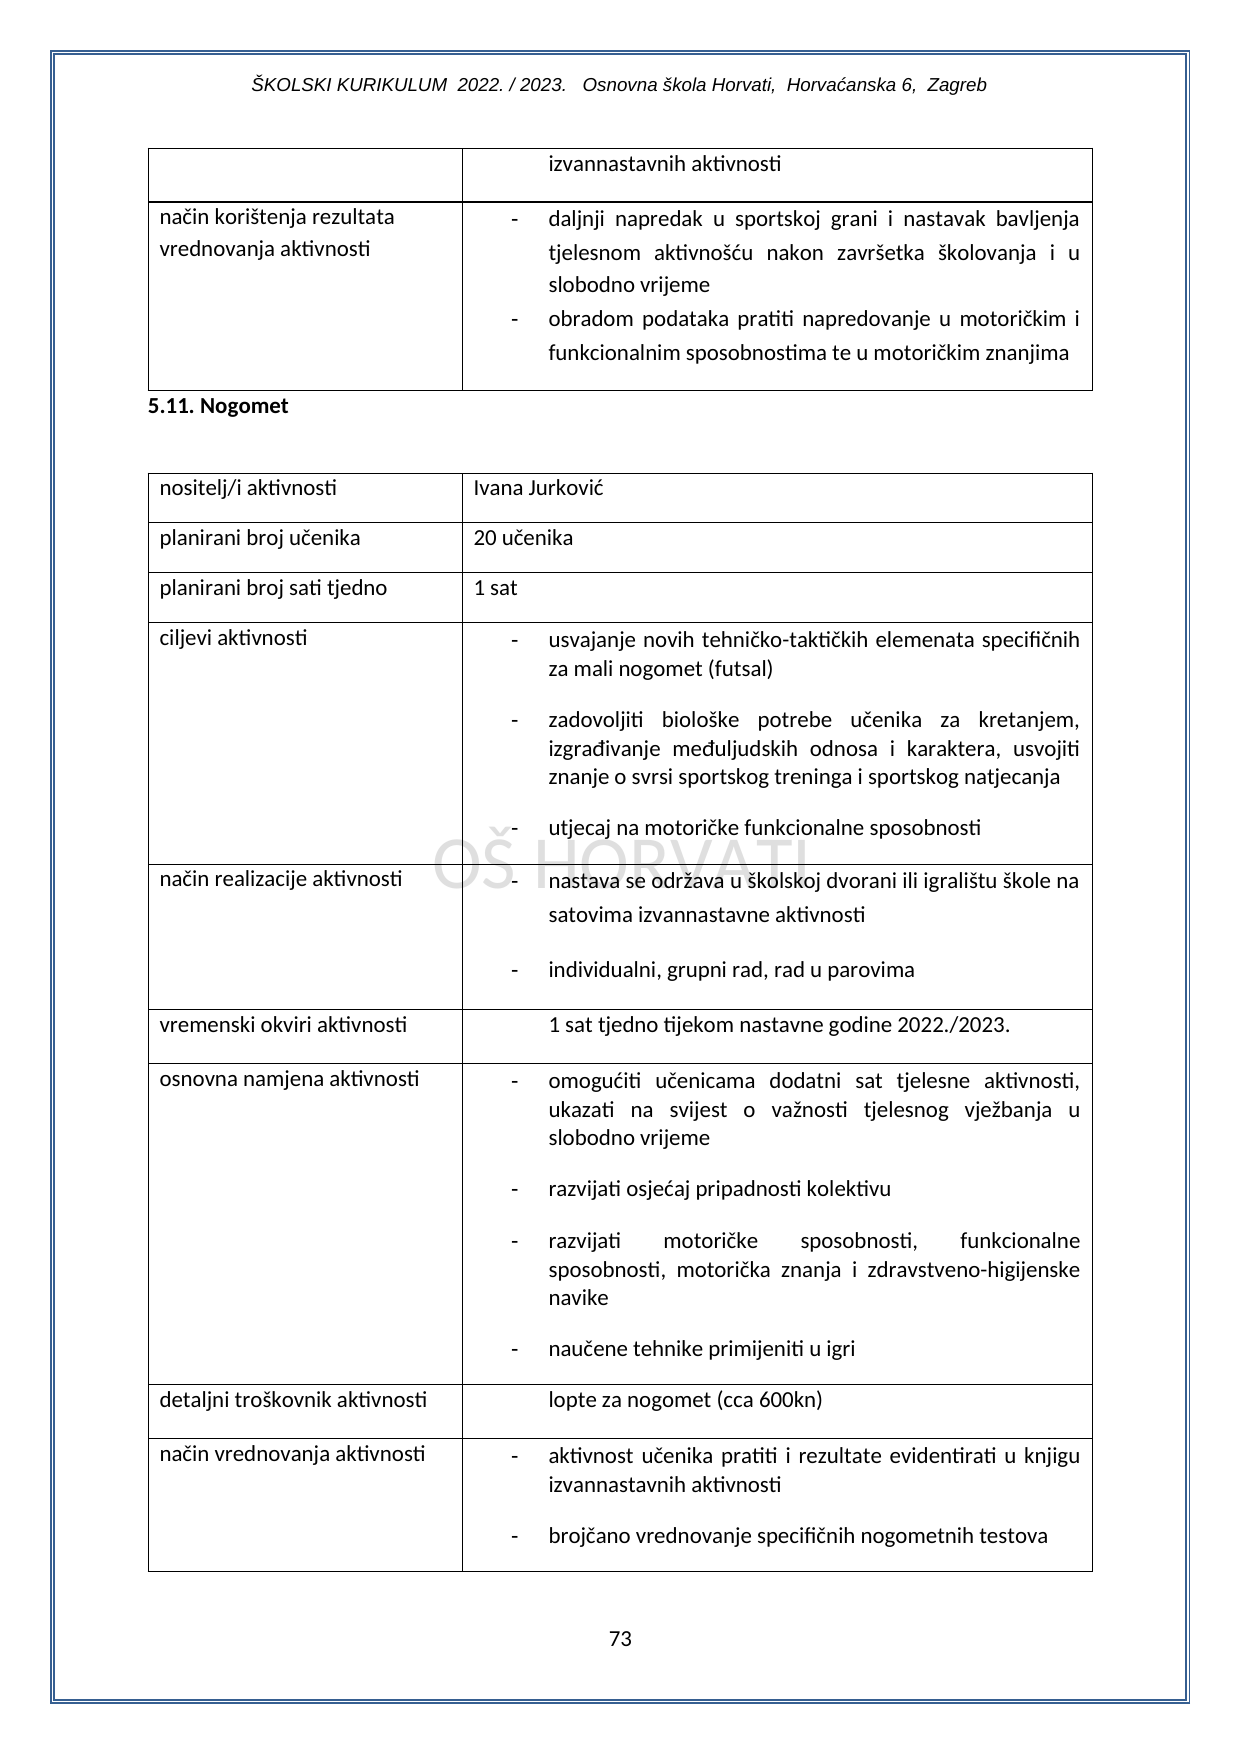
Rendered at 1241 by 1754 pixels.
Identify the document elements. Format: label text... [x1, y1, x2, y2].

table_header nositelj/i aktivnosti [149, 474, 462, 522]
table_cell 20 učenika [463, 523, 1092, 572]
table_header Ivana Jurković [463, 474, 1092, 522]
table_cell planirani broj sati tjedno [149, 573, 462, 622]
table_cell 1 sat tjedno tijekom nastavne godine 2022./2023. [463, 1010, 1092, 1063]
table_cell ciljevi aktivnosti [149, 623, 462, 863]
table_cell način korištenja rezultata vrednovanja aktivnosti [149, 203, 462, 390]
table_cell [149, 1439, 462, 1571]
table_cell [463, 1439, 1092, 1571]
table_cell vremenski okviri aktivnosti [149, 1010, 462, 1063]
table_cell nastava se održava u školskoj dvorani ili igralištu škole na satovima izvannastavne aktivnosti individualni, grupni rad, rad u parovima [463, 865, 1092, 1009]
table_cell daljnji napredak u sportskoj grani i nastavak bavljenja tjelesnom aktivnošću nakon završetka školovanja i u slobodno vrijeme obradom podataka pratiti napredovanje u motoričkim i funkcionalnim sposobnostima te u motoričkim znanjima [463, 203, 1092, 390]
table_cell planirani broj učenika [149, 523, 462, 572]
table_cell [463, 149, 1092, 201]
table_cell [149, 149, 462, 201]
table_cell detaljni troškovnik aktivnosti [149, 1385, 462, 1438]
subtitle 5.11. Nogomet [148, 391, 1093, 419]
table_cell omogućiti učenicama dodatni sat tjelesne aktivnosti, ukazati na svijest o važnosti tjelesnog vježbanja u slobodno vrijeme razvijati osjećaj pripadnosti kolektivu razvijati motoričke sposobnosti, funkcionalne sposobnosti, motorička znanja i zdravstveno-higijenske navike naučene tehnike primijeniti u igri [463, 1064, 1092, 1384]
table_cell način realizacije aktivnosti [149, 865, 462, 1009]
table_cell usvajanje novih tehničko-taktičkih elemenata specifičnih za mali nogomet (futsal) zadovoljiti biološke potrebe učenika za kretanjem, izgrađivanje međuljudskih odnosa i karaktera, usvojiti znanje o svrsi sportskog treninga i sportskog natjecanja utjecaj na motoričke funkcionalne sposobnosti [463, 623, 1092, 863]
table_cell 1 sat [463, 573, 1092, 622]
table_cell osnovna namjena aktivnosti [149, 1064, 462, 1384]
table_cell lopte za nogomet (cca 600kn) [463, 1385, 1092, 1438]
